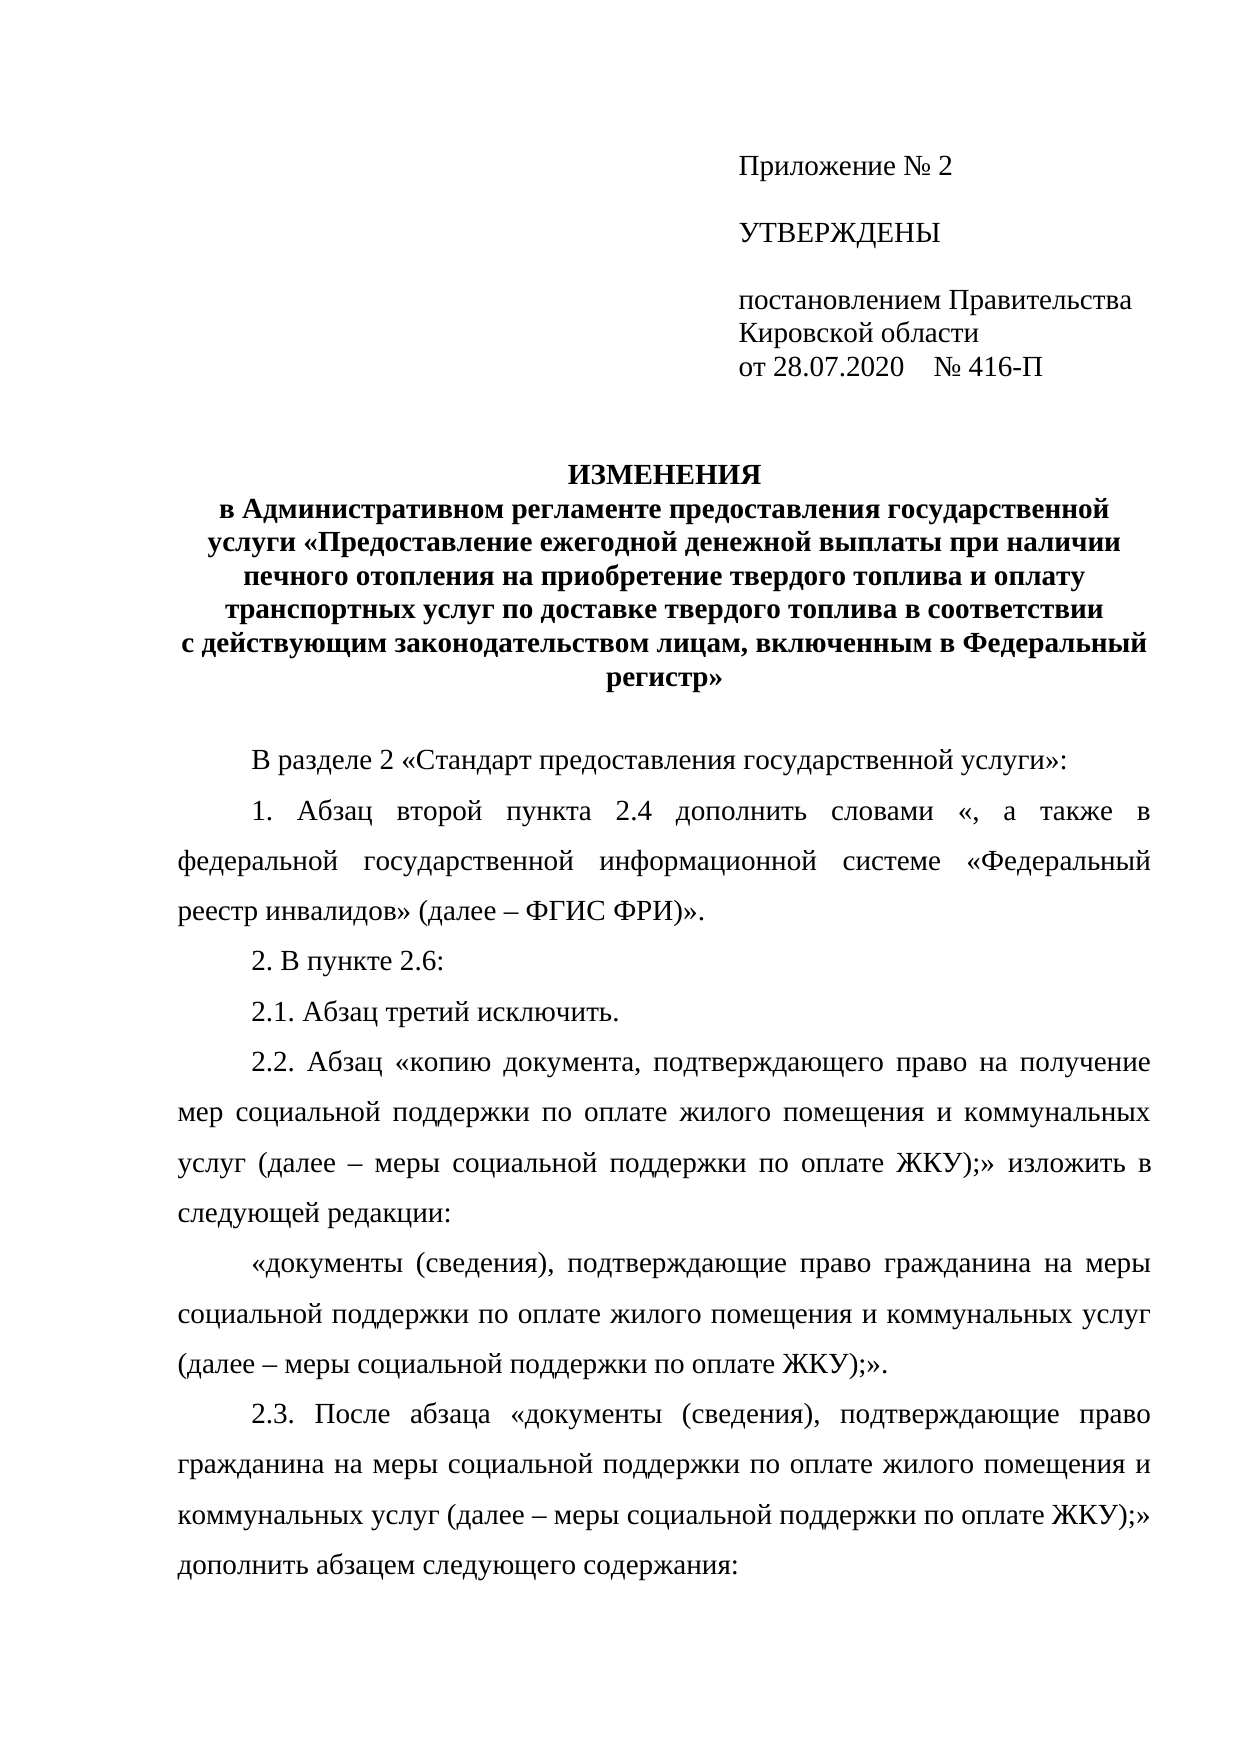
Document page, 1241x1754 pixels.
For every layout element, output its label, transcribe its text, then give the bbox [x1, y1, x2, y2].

text В разделе 2 «Стандарт предоставления государственной услуги»: [177, 742, 1152, 776]
text «документы (сведения), подтверждающие право гражданина на меры социальной поддержки по оплате жилого помещения и коммунальных услуг (далее – меры социальной поддержки по оплате ЖКУ);». [177, 1245, 1152, 1379]
text Приложение № 2 [738, 148, 1152, 181]
title ИЗМЕНЕНИЯ [177, 457, 1152, 491]
text 2. В пункте 2.6: [177, 943, 1152, 977]
text постановлением Правительства [738, 282, 1152, 315]
text 2.3. После абзаца «документы (сведения), подтверждающие право гражданина на меры социальной поддержки по оплате жилого помещения и коммунальных услуг (далее – меры социальной поддержки по оплате ЖКУ);» дополнить абзацем следующего содержания: [177, 1396, 1152, 1581]
subtitle УТВЕРЖДЕНЫ [738, 215, 1152, 248]
text в Административном регламенте предоставления государственной услуги «Предоставление ежегодной денежной выплаты при наличии печного отопления на приобретение твердого топлива и оплату транспортных услуг по доставке твердого топлива в соответствии с действующим законодательством лицам, включенным в Федеральный регистр» [177, 491, 1152, 692]
text от 28.07.2020 № 416-П [738, 349, 1152, 382]
text Кировской области [738, 315, 1152, 349]
text 2.1. Абзац третий исключить. [177, 994, 1152, 1027]
text 1. Абзац второй пункта 2.4 дополнить словами «, а также в федеральной государственной информационной системе «Федеральный реестр инвалидов» (далее – ФГИС ФРИ)». [177, 793, 1152, 927]
text 2.2. Абзац «копию документа, подтверждающего право на получение мер социальной поддержки по оплате жилого помещения и коммунальных услуг (далее – меры социальной поддержки по оплате ЖКУ);» изложить в следующей редакции: [177, 1044, 1152, 1229]
